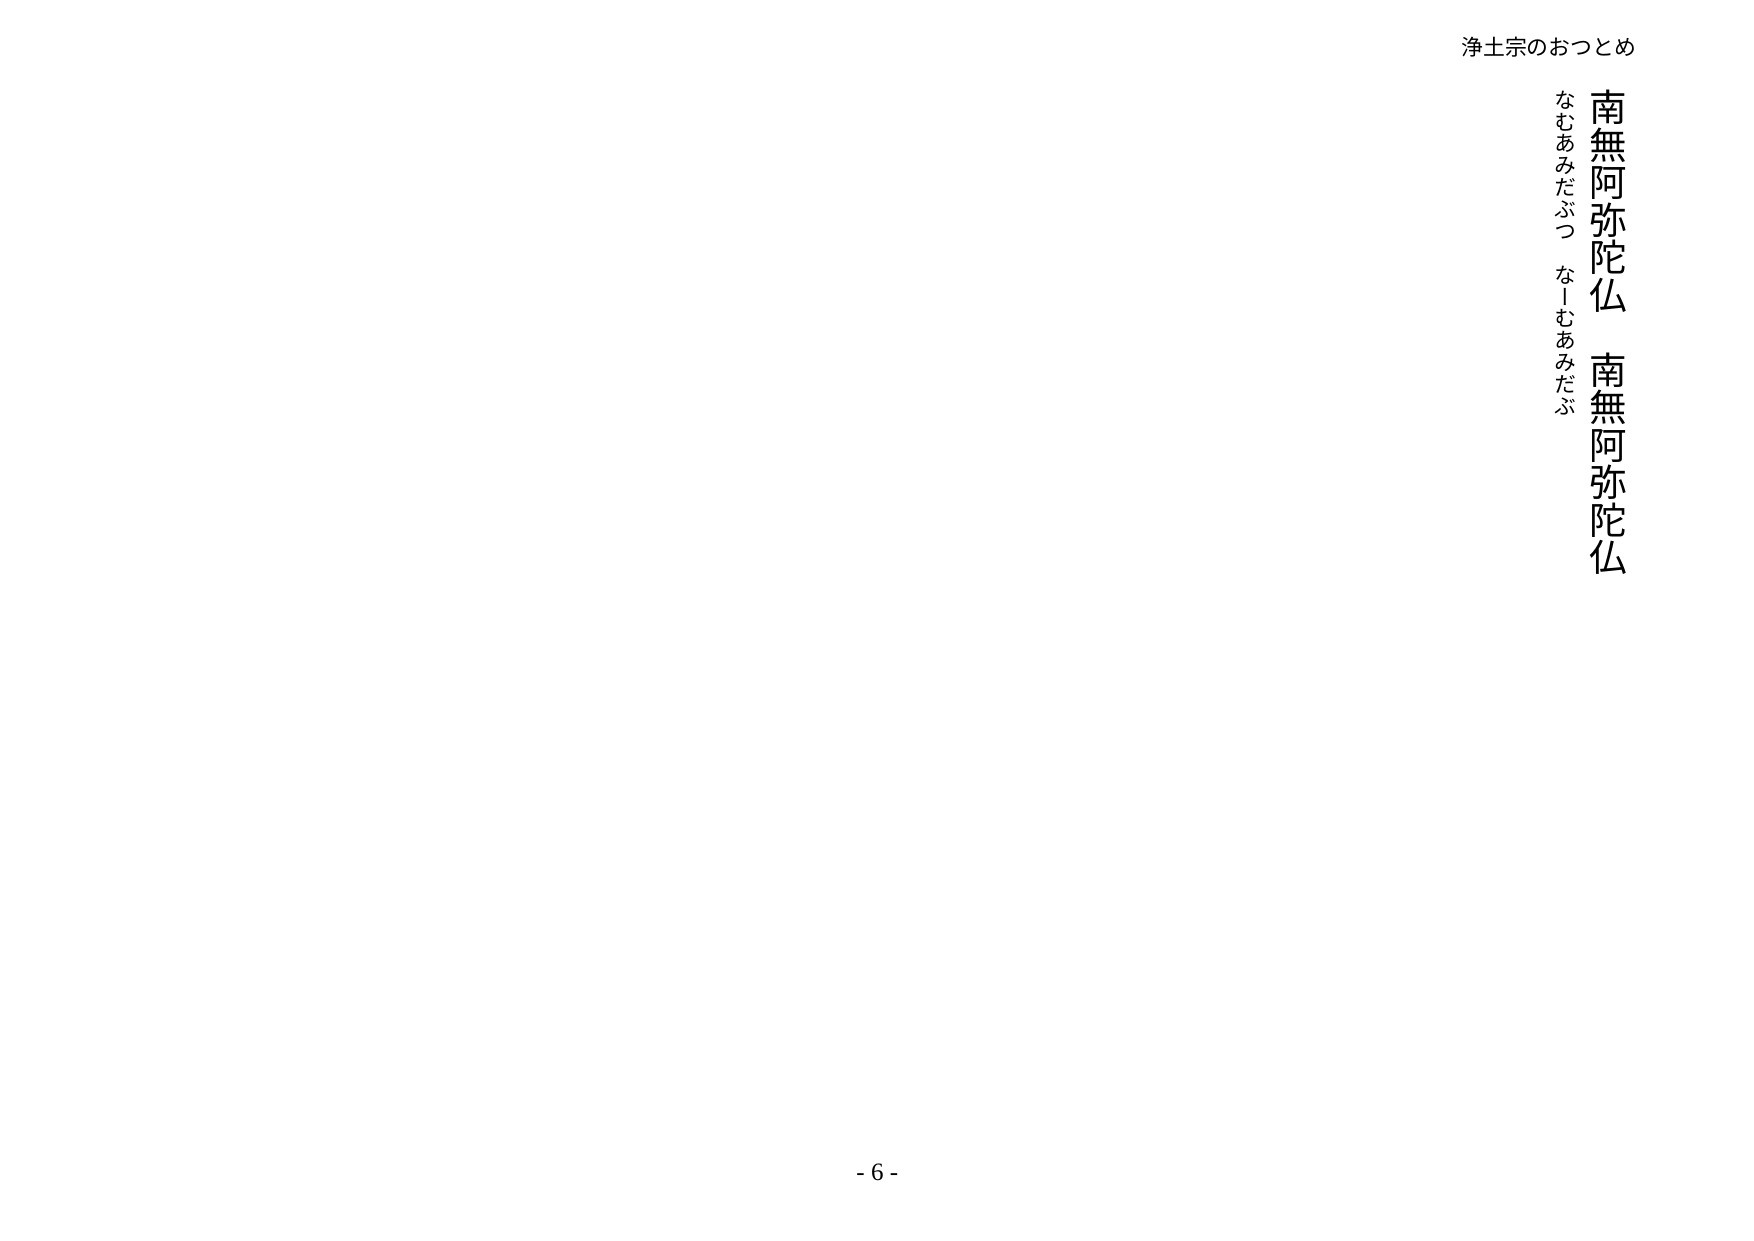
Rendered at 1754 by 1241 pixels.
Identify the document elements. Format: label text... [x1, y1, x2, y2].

text 南無阿弥陀仏 南無阿弥陀仏 [1582, 89, 1636, 1152]
text なむあみだぶつ なーむあみだぶ [1550, 89, 1582, 1152]
